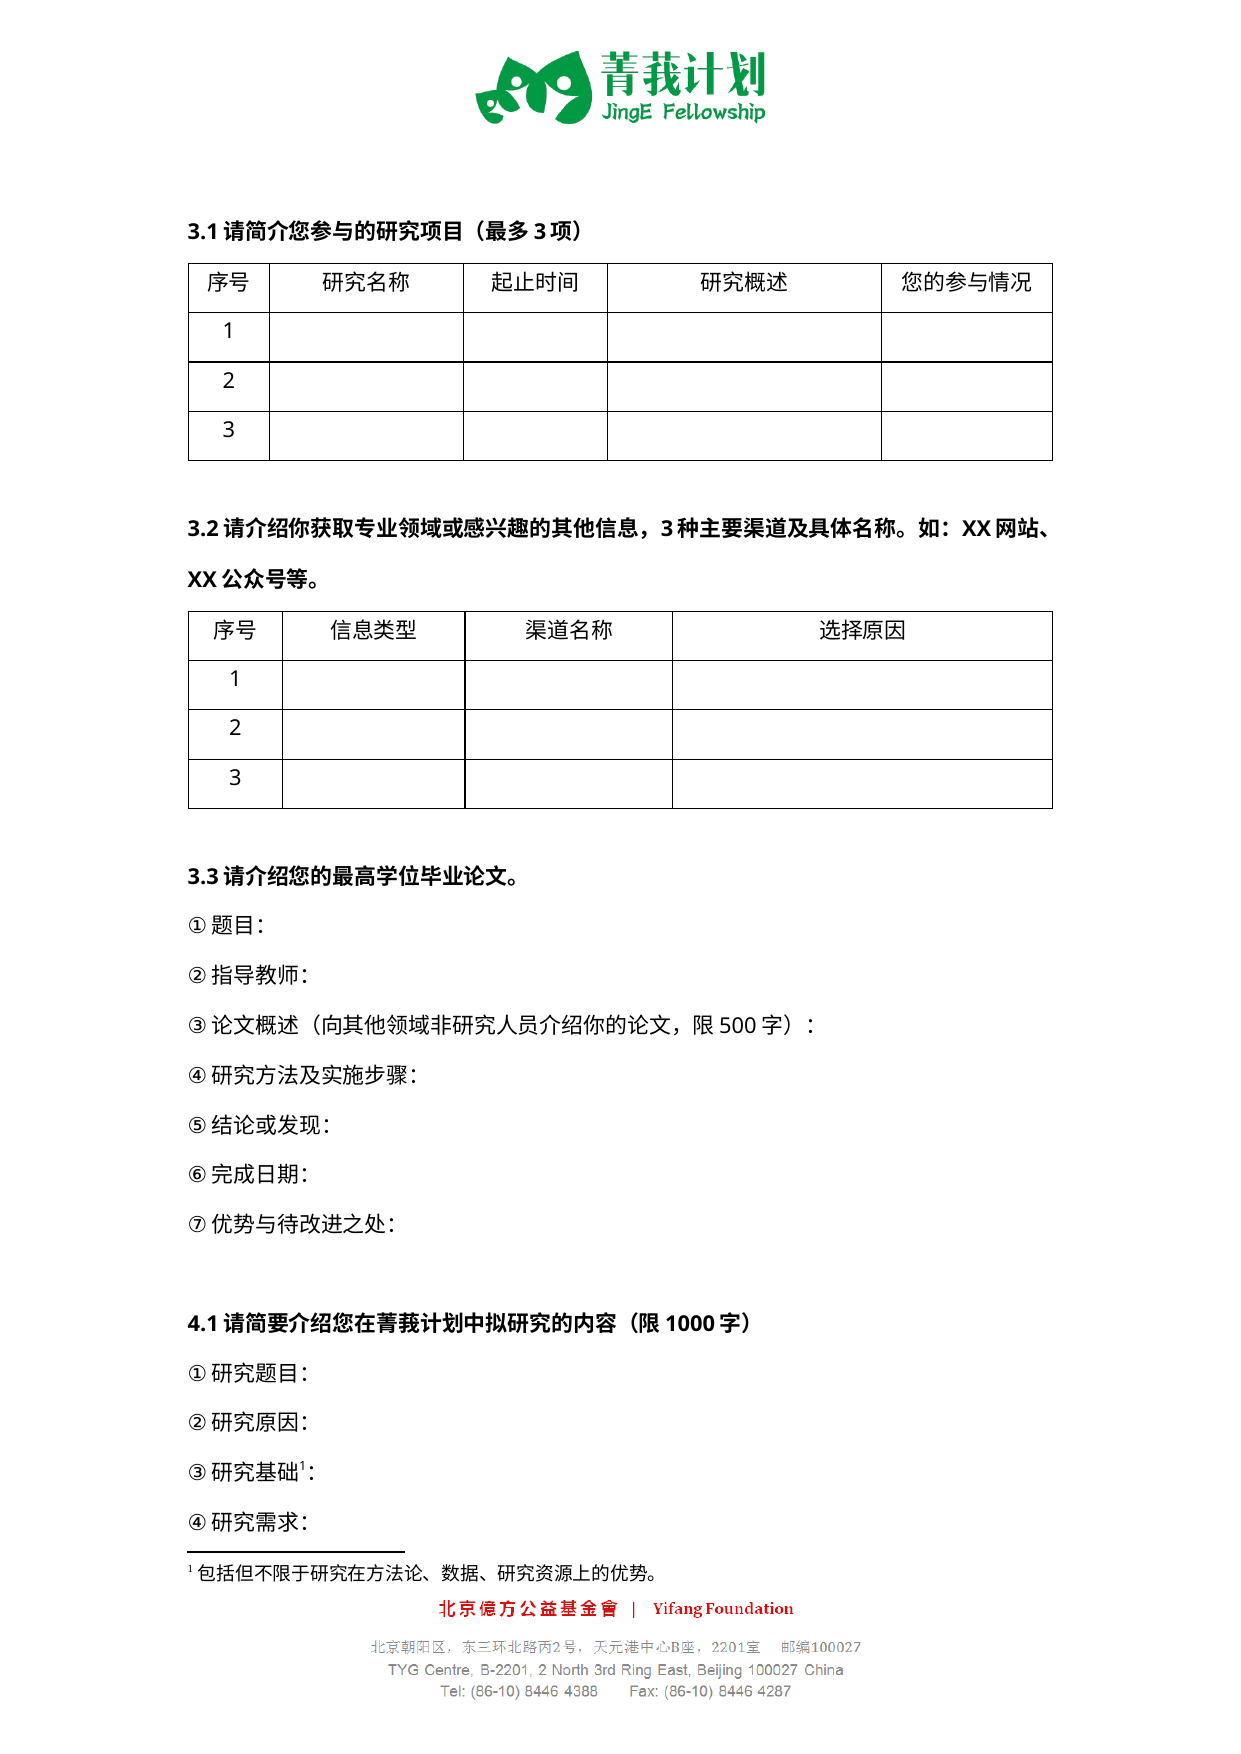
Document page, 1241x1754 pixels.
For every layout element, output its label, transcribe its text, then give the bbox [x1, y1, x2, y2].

table_header 研究概述 [608, 264, 881, 312]
table_cell 2 [189, 710, 282, 758]
table_header 起止时间 [464, 264, 607, 312]
text 3.1请简介您参与的研究项目（最多3项） [187, 213, 1053, 247]
text ②研究原因： [187, 1404, 1053, 1438]
table_cell [270, 313, 463, 361]
table_header 研究名称 [270, 264, 463, 312]
table_cell [882, 313, 1052, 361]
table_cell [270, 363, 463, 411]
text 3.2请介绍你获取专业领域或感兴趣的其他信息，3种主要渠道及具体名称。如：XX网站、XX公众号等。 [187, 510, 1053, 595]
table_cell [466, 661, 672, 709]
table_cell [283, 760, 464, 808]
text ②指导教师： [187, 957, 1053, 991]
text ⑤结论或发现： [187, 1107, 1053, 1141]
table_cell [673, 760, 1052, 808]
table_cell 1 [189, 661, 282, 709]
table_cell 1 [189, 313, 269, 361]
table_cell [464, 313, 607, 361]
text 3.3请介绍您的最高学位毕业论文。 [187, 858, 1053, 892]
table_cell [466, 710, 672, 758]
table_cell 2 [189, 363, 269, 411]
table_header 渠道名称 [466, 612, 672, 660]
text ⑥完成日期： [187, 1156, 1053, 1190]
text 4.1请简要介绍您在菁莪计划中拟研究的内容（限1000字） [187, 1305, 1053, 1339]
picture [462, 47, 778, 127]
text ④研究方法及实施步骤： [187, 1057, 1053, 1091]
text ①题目： [187, 907, 1053, 941]
table_cell [270, 412, 463, 460]
table_cell 3 [189, 412, 269, 460]
table_cell [608, 412, 881, 460]
table_cell [464, 363, 607, 411]
table_cell [882, 412, 1052, 460]
text ③研究基础： [187, 1454, 1053, 1488]
table_cell [283, 661, 464, 709]
table_cell [673, 710, 1052, 758]
table_header 序号 [189, 264, 269, 312]
table_cell [882, 363, 1052, 411]
table_header 您的参与情况 [882, 264, 1052, 312]
table_cell 3 [189, 760, 282, 808]
table_cell [466, 760, 672, 808]
table_header 序号 [189, 612, 282, 660]
table_header 选择原因 [673, 612, 1052, 660]
table_header 信息类型 [283, 612, 464, 660]
picture [358, 1585, 882, 1713]
table_cell [673, 661, 1052, 709]
table_cell [608, 313, 881, 361]
text ④研究需求： [187, 1504, 1053, 1538]
text ①研究题目： [187, 1354, 1053, 1388]
text ⑦优势与待改进之处： [187, 1206, 1053, 1240]
table_cell [608, 363, 881, 411]
table_cell [464, 412, 607, 460]
table_cell [283, 710, 464, 758]
text ③论文概述（向其他领域非研究人员介绍你的论文，限500字）： [187, 1007, 1053, 1041]
